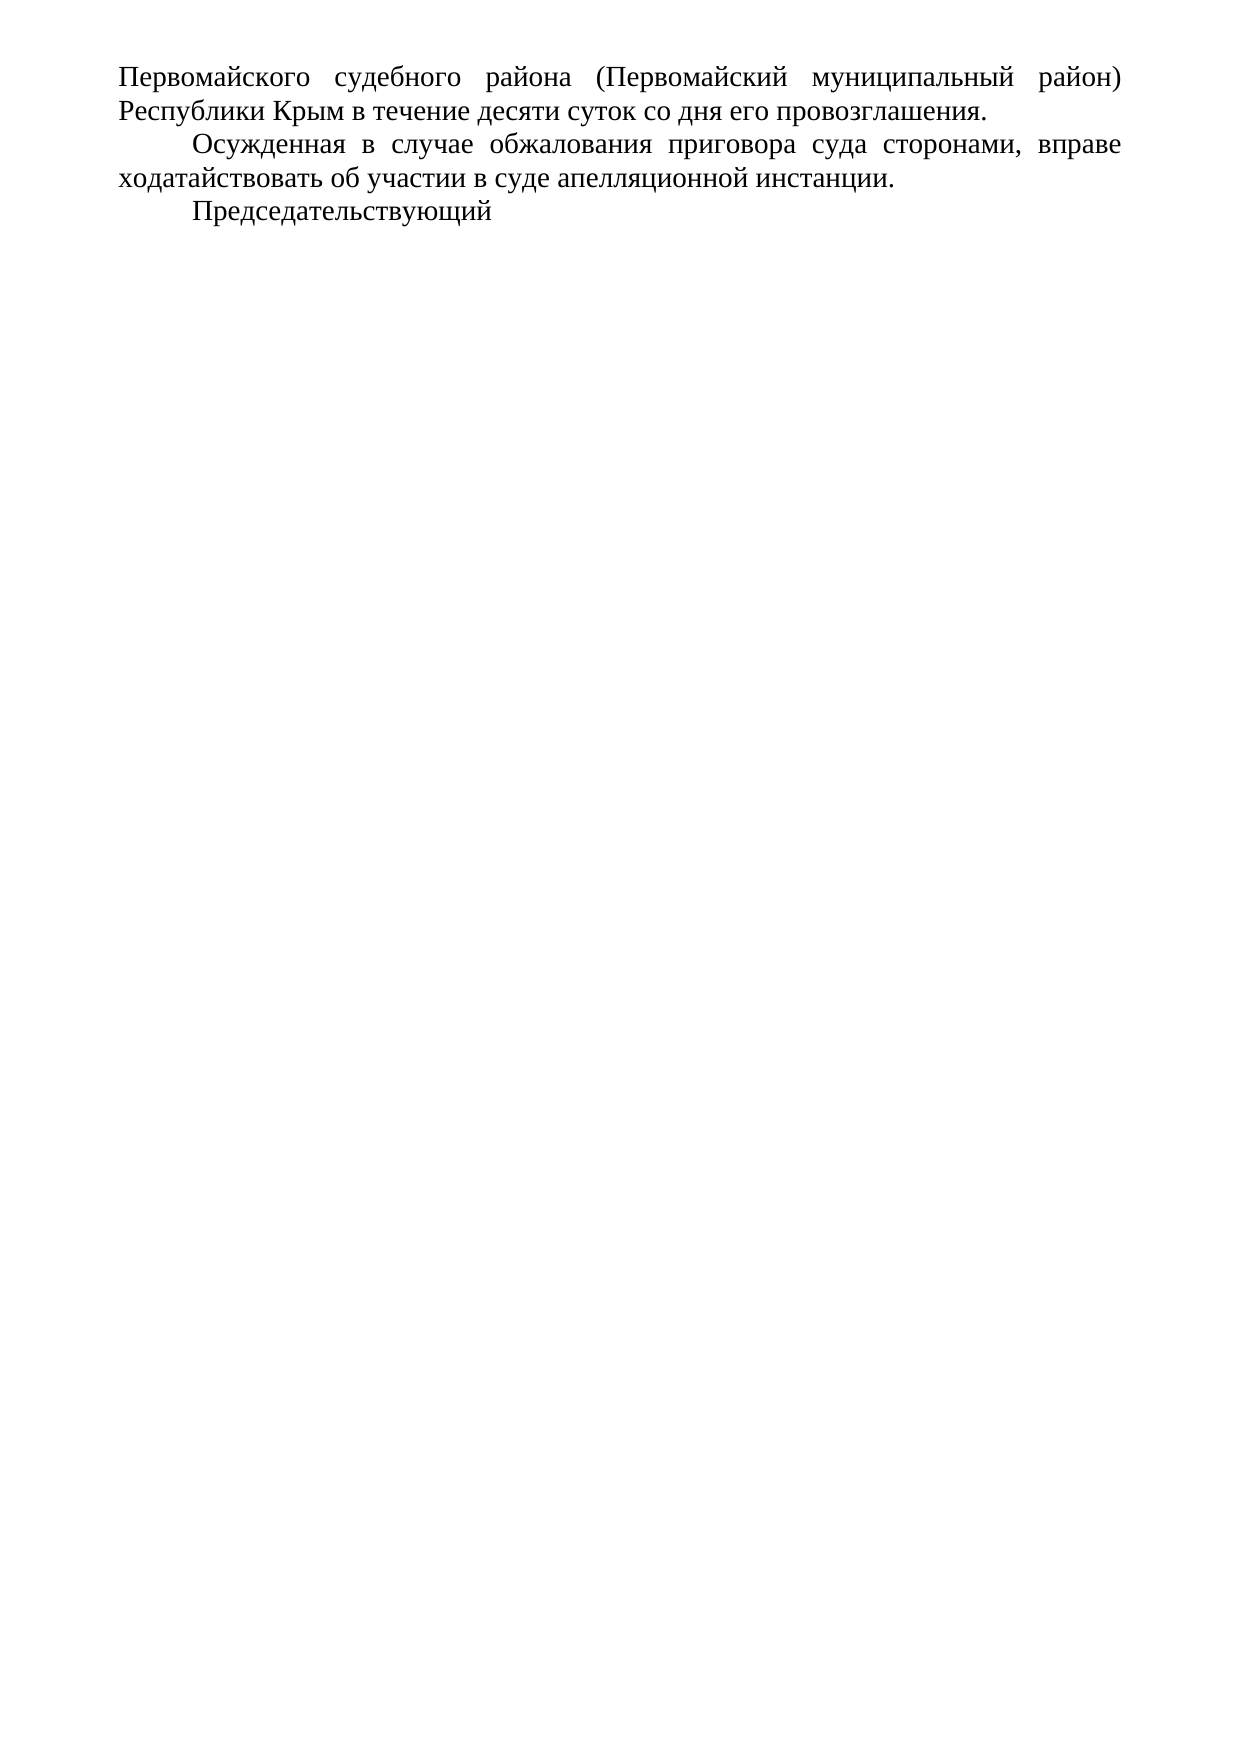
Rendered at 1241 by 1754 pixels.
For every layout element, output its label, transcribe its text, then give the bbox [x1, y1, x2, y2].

text Председательствующий [118, 193, 1122, 227]
text Осужденная в случае обжалования приговора суда сторонами, вправе ходатайствовать об участии в суде апелляционной инстанции. [118, 126, 1122, 193]
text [118, 59, 1122, 126]
